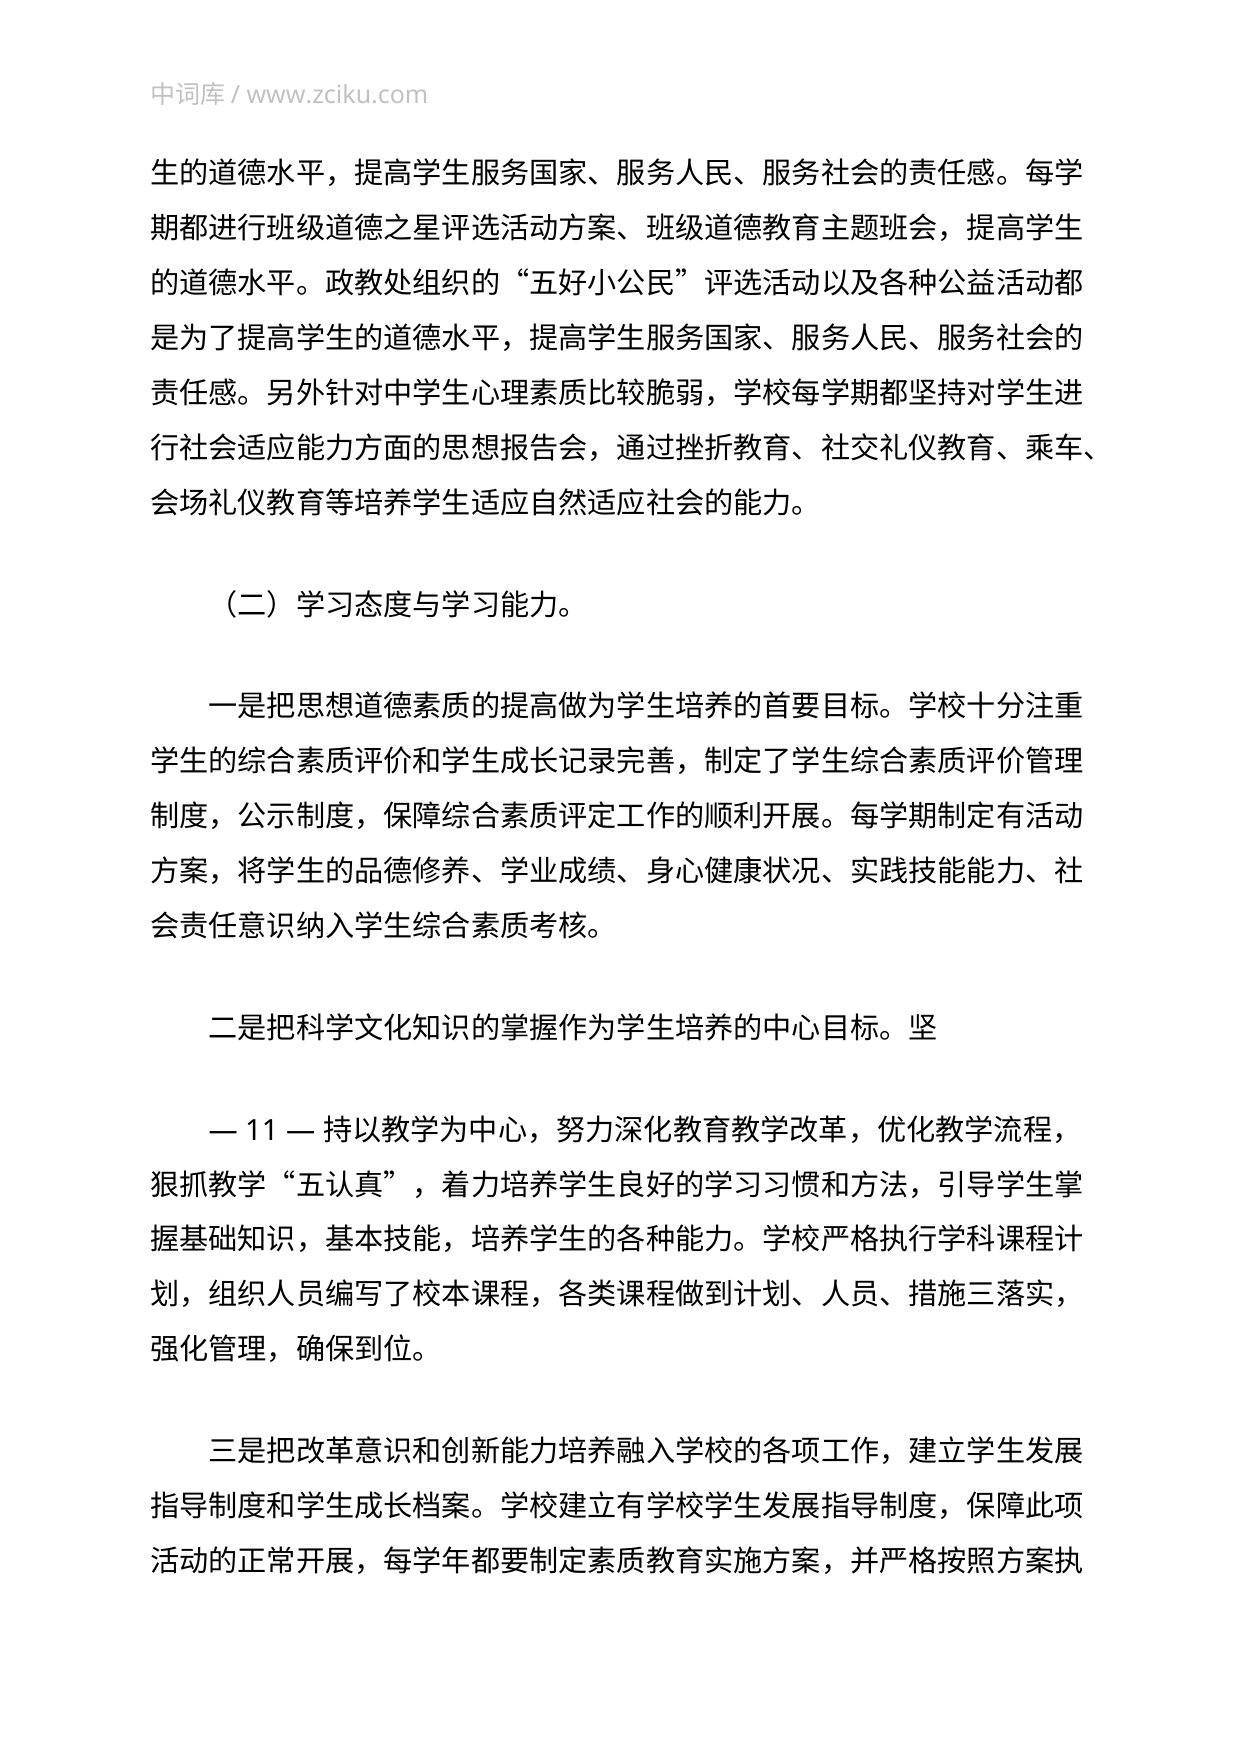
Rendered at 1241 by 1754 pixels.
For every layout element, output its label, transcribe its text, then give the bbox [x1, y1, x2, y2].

text 一是把思想道德素质的提高做为学生培养的首要目标。学校十分注重学生的综合素质评价和学生成长记录完善，制定了学生综合素质评价管理制度，公示制度，保障综合素质评定工作的顺利开展。每学期制定有活动方案，将学生的品德修养、学业成绩、身心健康状况、实践技能能力、社会责任意识纳入学生综合素质考核。 [150, 683, 1090, 945]
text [150, 150, 1090, 522]
text 二是把科学文化知识的掌握作为学生培养的中心目标。坚 [150, 1004, 1090, 1047]
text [150, 1427, 1090, 1579]
text — 11 — 持以教学为中心，努力深化教育教学改革，优化教学流程，狠抓教学“五认真”，着力培养学生良好的学习习惯和方法，引导学生掌握基础知识，基本技能，培养学生的各种能力。学校严格执行学科课程计划，组织人员编写了校本课程，各类课程做到计划、人员、措施三落实，强化管理，确保到位。 [150, 1106, 1090, 1368]
text （二）学习态度与学习能力。 [150, 581, 1090, 623]
